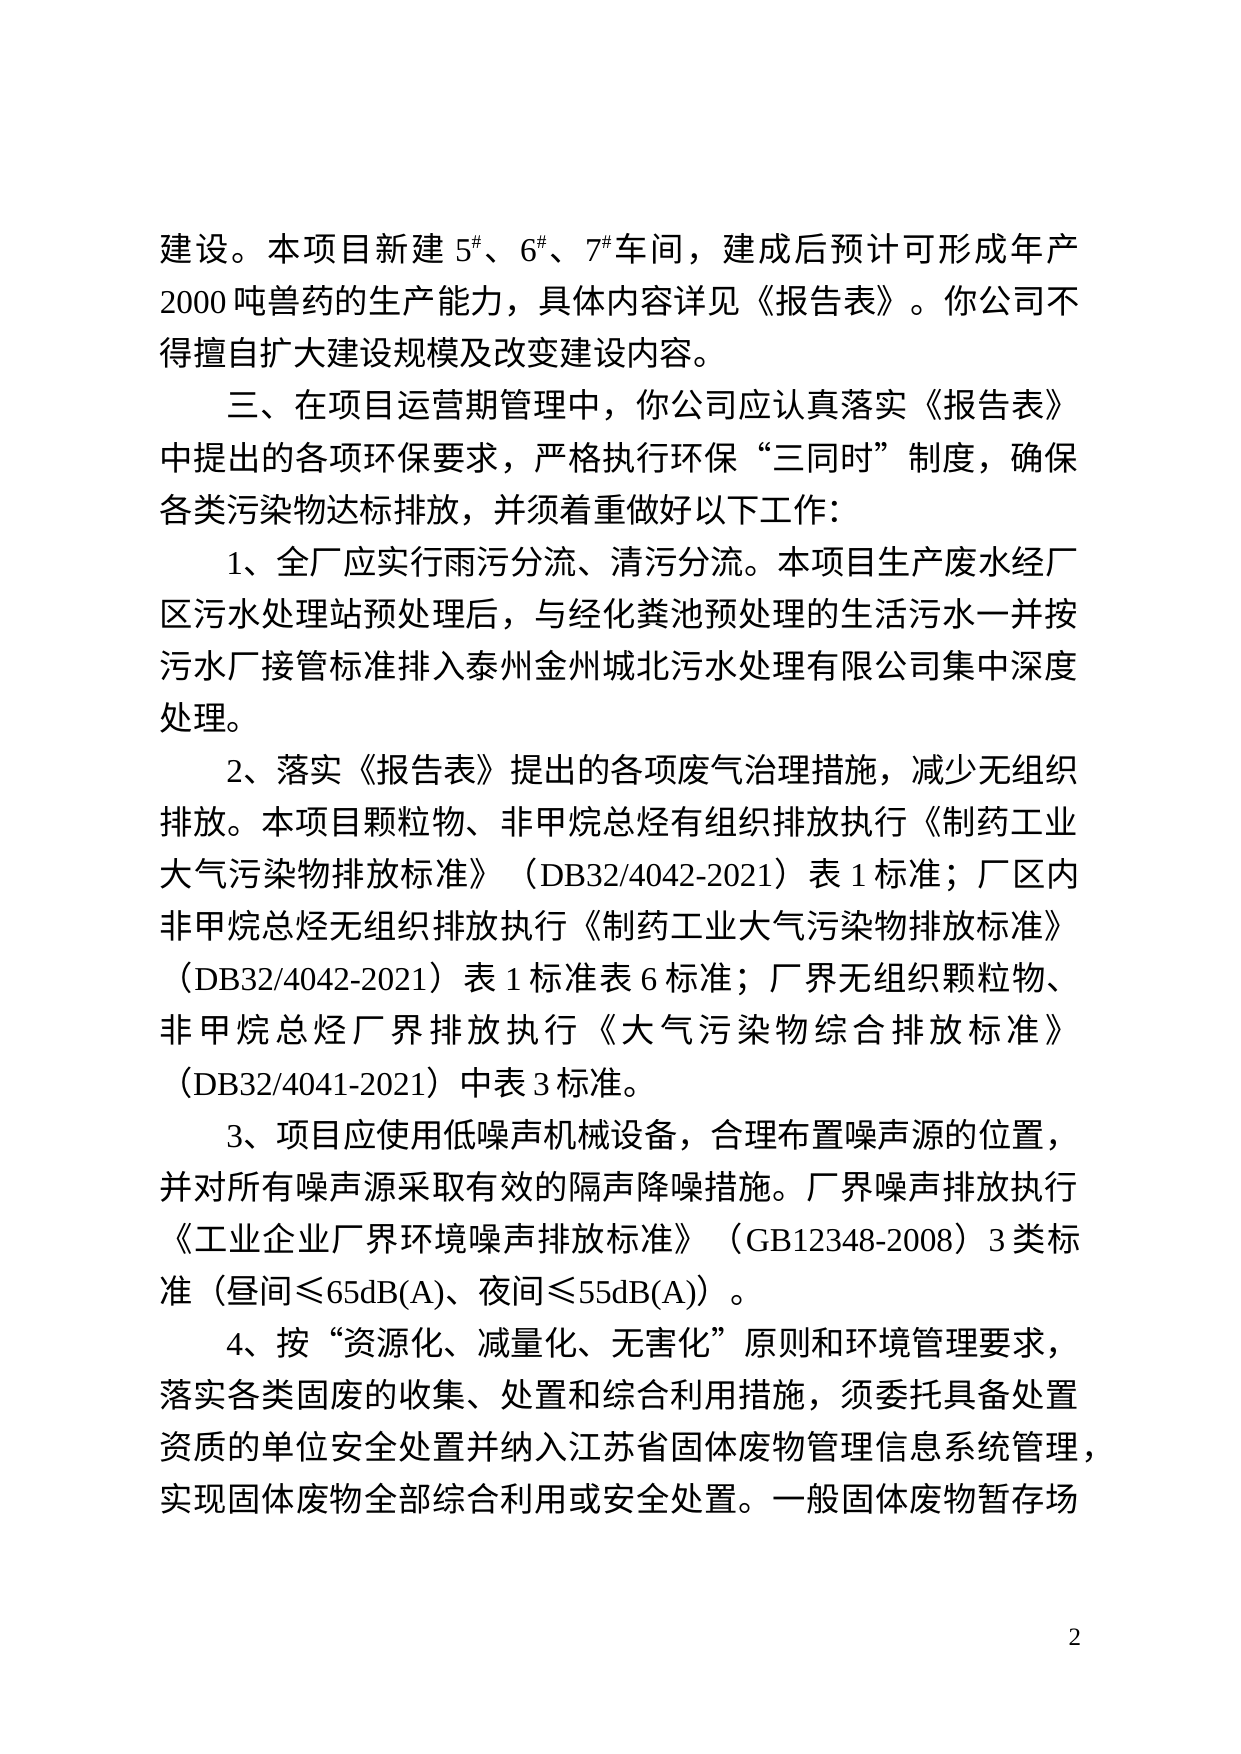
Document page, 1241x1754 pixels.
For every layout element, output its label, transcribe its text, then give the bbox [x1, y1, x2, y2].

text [159, 220, 1081, 376]
text 1、全厂应实行雨污分流、清污分流。本项目生产废水经厂区污水处理站预处理后，与经化粪池预处理的生活污水一并按污水厂接管标准排入泰州金州城北污水处理有限公司集中深度处理。 [159, 532, 1081, 741]
text 3、项目应使用低噪声机械设备，合理布置噪声源的位置，并对所有噪声源采取有效的隔声降噪措施。厂界噪声排放执行《工业企业厂界环境噪声排放标准》（GB12348-2008）3类标准（昼间≤65dB(A)、夜间≤55dB(A)）。 [159, 1105, 1081, 1314]
text 三、在项目运营期管理中，你公司应认真落实《报告表》中提出的各项环保要求，严格执行环保“三同时”制度，确保各类污染物达标排放，并须着重做好以下工作： [159, 376, 1081, 532]
text 2、落实《报告表》提出的各项废气治理措施，减少无组织排放。本项目颗粒物、非甲烷总烃有组织排放执行《制药工业大气污染物排放标准》（DB32/4042-2021）表1标准；厂区内非甲烷总烃无组织排放执行《制药工业大气污染物排放标准》（DB32/4042-2021）表1标准表6标准；厂界无组织颗粒物、非甲烷总烃厂界排放执行《大气污染物综合排放标准》（DB32/4041-2021）中表3标准。 [159, 741, 1081, 1105]
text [159, 1314, 1081, 1522]
